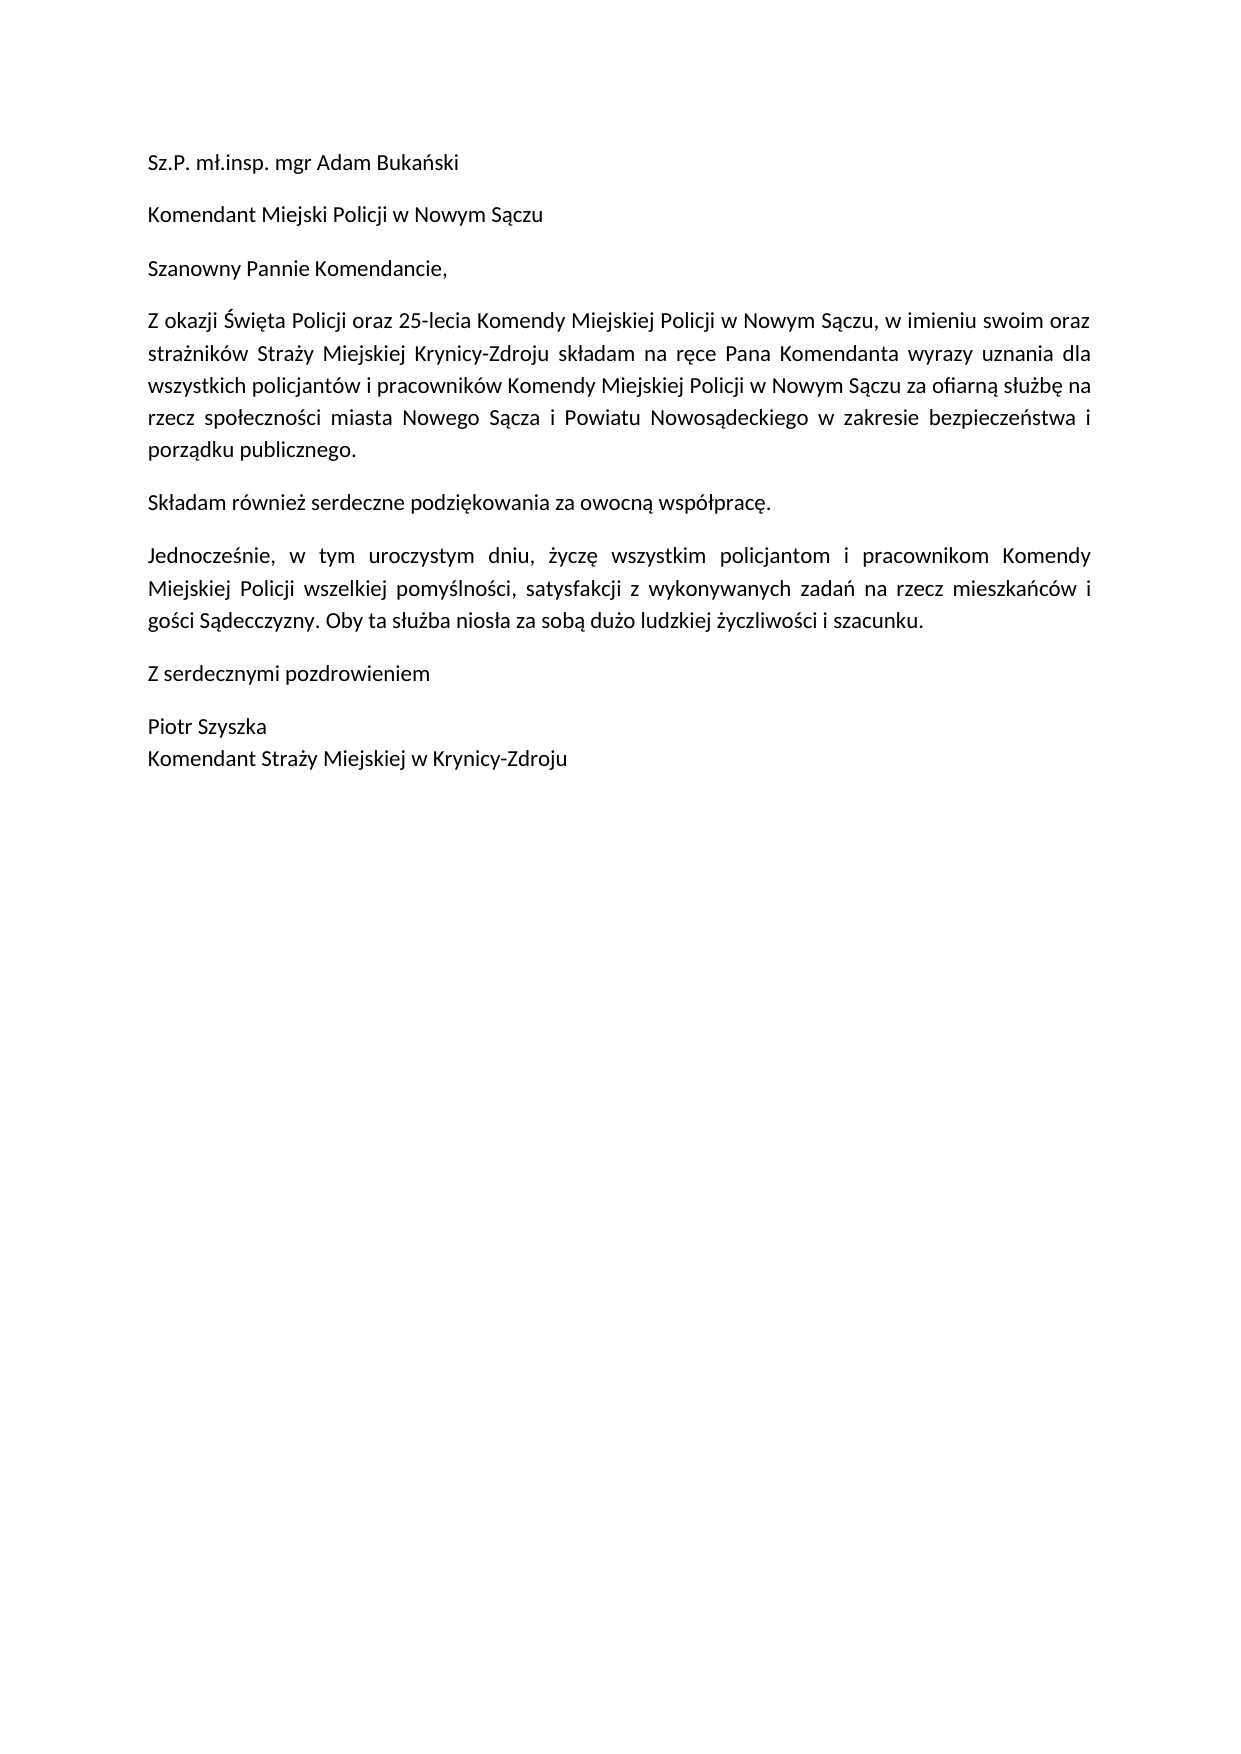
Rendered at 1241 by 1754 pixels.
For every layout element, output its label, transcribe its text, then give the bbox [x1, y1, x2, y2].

text Komendant Straży Miejskiej w Krynicy-Zdroju [148, 744, 1093, 772]
text Piotr Szyszka [148, 712, 1093, 740]
text Sz.P. mł.insp. mgr Adam Bukański [148, 148, 1093, 176]
text Jednocześnie, w tym uroczystym dniu, życzę wszystkim policjantom i pracownikom Komendy Miejskiej Policji wszelkiej pomyślności, satysfakcji z wykonywanych zadań na rzecz mieszkańców i gości Sądecczyzny. Oby ta służba niosła za sobą dużo ludzkiej życzliwości i szacunku. [148, 541, 1093, 634]
text Z serdecznymi pozdrowieniem [148, 659, 1093, 687]
text Szanowny Pannie Komendancie, [148, 254, 1093, 282]
text Składam również serdeczne podziękowania za owocną współpracę. [148, 488, 1093, 516]
text Z okazji Święta Policji oraz 25-lecia Komendy Miejskiej Policji w Nowym Sączu, w imieniu swoim oraz strażników Straży Miejskiej Krynicy-Zdroju składam na ręce Pana Komendanta wyrazy uznania dla wszystkich policjantów i pracowników Komendy Miejskiej Policji w Nowym Sączu za ofiarną służbę na rzecz społeczności miasta Nowego Sącza i Powiatu Nowosądeckiego w zakresie bezpieczeństwa i porządku publicznego. [148, 307, 1093, 463]
text Komendant Miejski Policji w Nowym Sączu [148, 201, 1093, 229]
